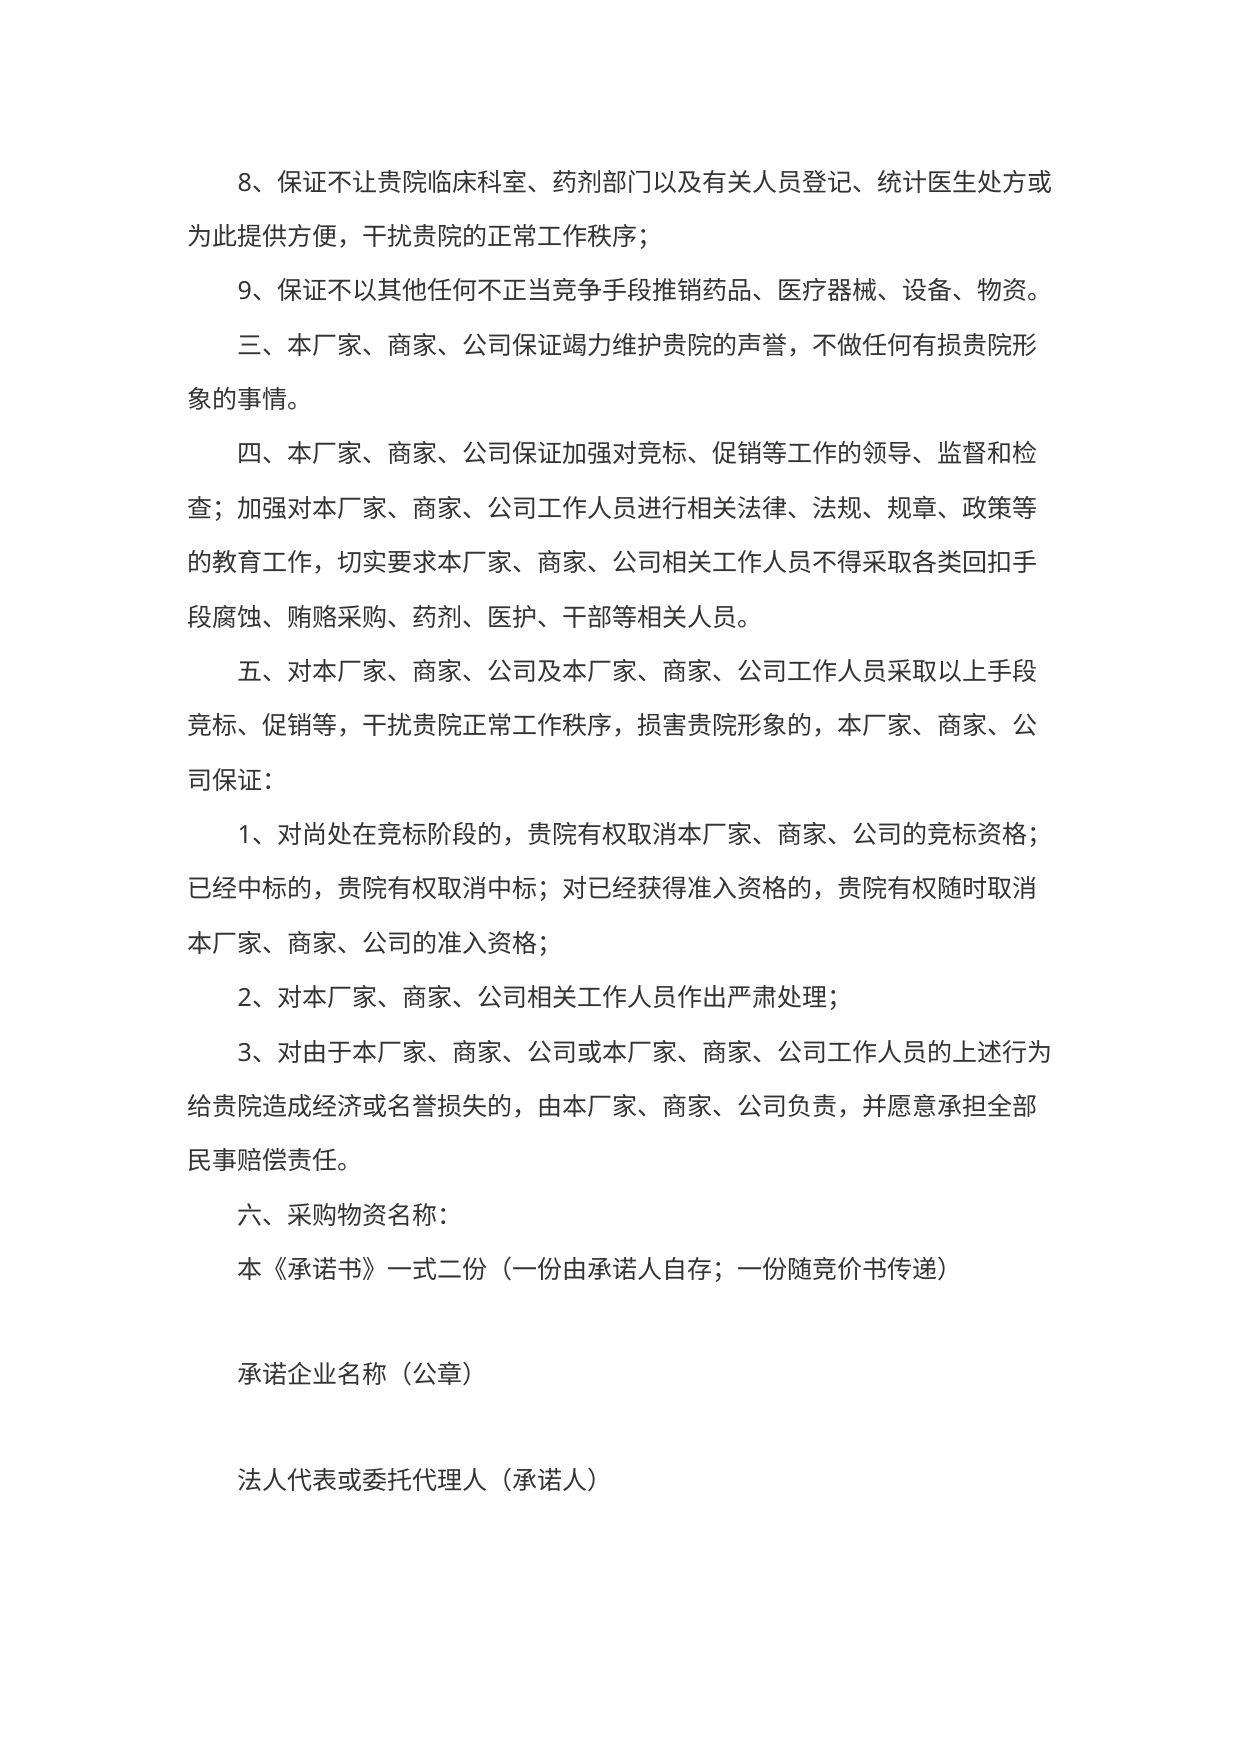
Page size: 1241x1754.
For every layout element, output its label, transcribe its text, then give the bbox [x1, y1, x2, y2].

text 3、对由于本厂家、商家、公司或本厂家、商家、公司工作人员的上述行为给贵院造成经济或名誉损失的，由本厂家、商家、公司负责，并愿意承担全部民事赔偿责任。 [187, 1032, 1053, 1177]
text 四、本厂家、商家、公司保证加强对竞标、促销等工作的领导、监督和检查；加强对本厂家、商家、公司工作人员进行相关法律、法规、规章、政策等的教育工作，切实要求本厂家、商家、公司相关工作人员不得采取各类回扣手段腐蚀、贿赂采购、药剂、医护、干部等相关人员。 [187, 434, 1053, 633]
text 五、对本厂家、商家、公司及本厂家、商家、公司工作人员采取以上手段竞标、促销等，干扰贵院正常工作秩序，损害贵院形象的，本厂家、商家、公司保证： [187, 651, 1053, 796]
text 1、对尚处在竞标阶段的，贵院有权取消本厂家、商家、公司的竞标资格；已经中标的，贵院有权取消中标；对已经获得准入资格的，贵院有权随时取消本厂家、商家、公司的准入资格； [187, 814, 1053, 959]
text 本《承诺书》一式二份（一份由承诺人自存；一份随竞价书传递） [187, 1249, 1053, 1286]
text 六、采购物资名称： [187, 1195, 1053, 1231]
text 法人代表或委托代理人（承诺人） [187, 1460, 1053, 1497]
text 8、保证不让贵院临床科室、药剂部门以及有关人员登记、统计医生处方或为此提供方便，干扰贵院的正常工作秩序； [187, 162, 1053, 253]
text 2、对本厂家、商家、公司相关工作人员作出严肃处理； [187, 978, 1053, 1014]
text 9、保证不以其他任何不正当竞争手段推销药品、医疗器械、设备、物资。 [187, 271, 1053, 307]
text 三、本厂家、商家、公司保证竭力维护贵院的声誉，不做任何有损贵院形象的事情。 [187, 325, 1053, 416]
text 承诺企业名称（公章） [187, 1355, 1053, 1391]
